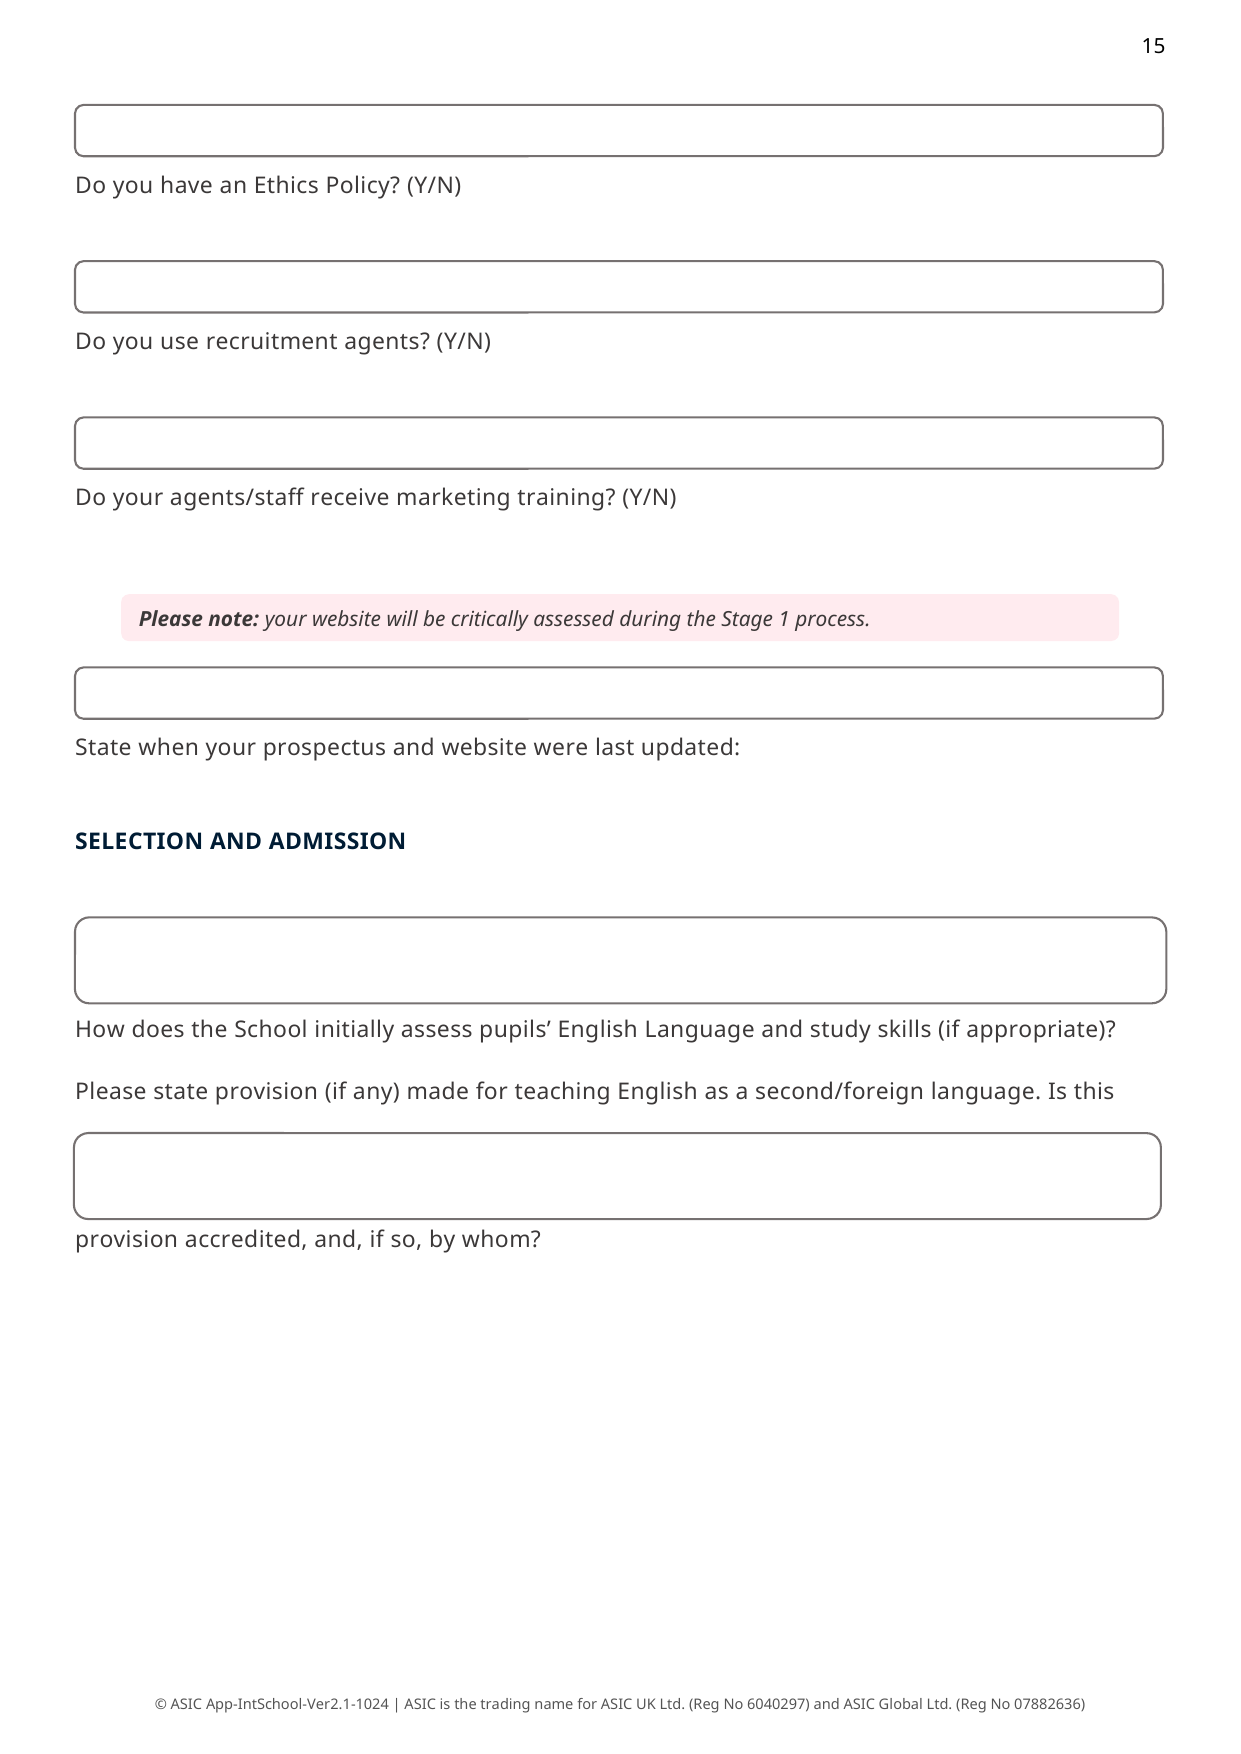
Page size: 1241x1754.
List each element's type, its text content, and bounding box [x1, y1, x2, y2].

text Do you have an Ethics Policy? (Y/N) [75, 75, 1165, 127]
text How does the School initially assess pupils’ English Language and study skills (if appropriate)? [75, 997, 1165, 1044]
text SELECTION AND ADMISSION [75, 825, 1165, 856]
text Do your agents/staff receive marketing training? (Y/N) [75, 387, 1165, 439]
text Please state provision (if any) made for teaching English as a second/foreign language. Is this provision accredited, and, if so, by whom? [75, 1075, 1165, 1254]
text Do you use recruitment agents? (Y/N) [75, 231, 1165, 283]
text State when your prospectus and website were last updated: [75, 637, 1165, 689]
text State when your prospectus and website were last updated: [75, 711, 1165, 762]
text Do you have an Ethics Policy? (Y/N) [75, 148, 1165, 200]
text Do your agents/staff receive marketing training? (Y/N) [75, 461, 1165, 512]
text How does the School initially assess pupils’ English Language and study skills (if appropriate)? [75, 887, 1165, 923]
text Do you use recruitment agents? (Y/N) [75, 305, 1165, 356]
